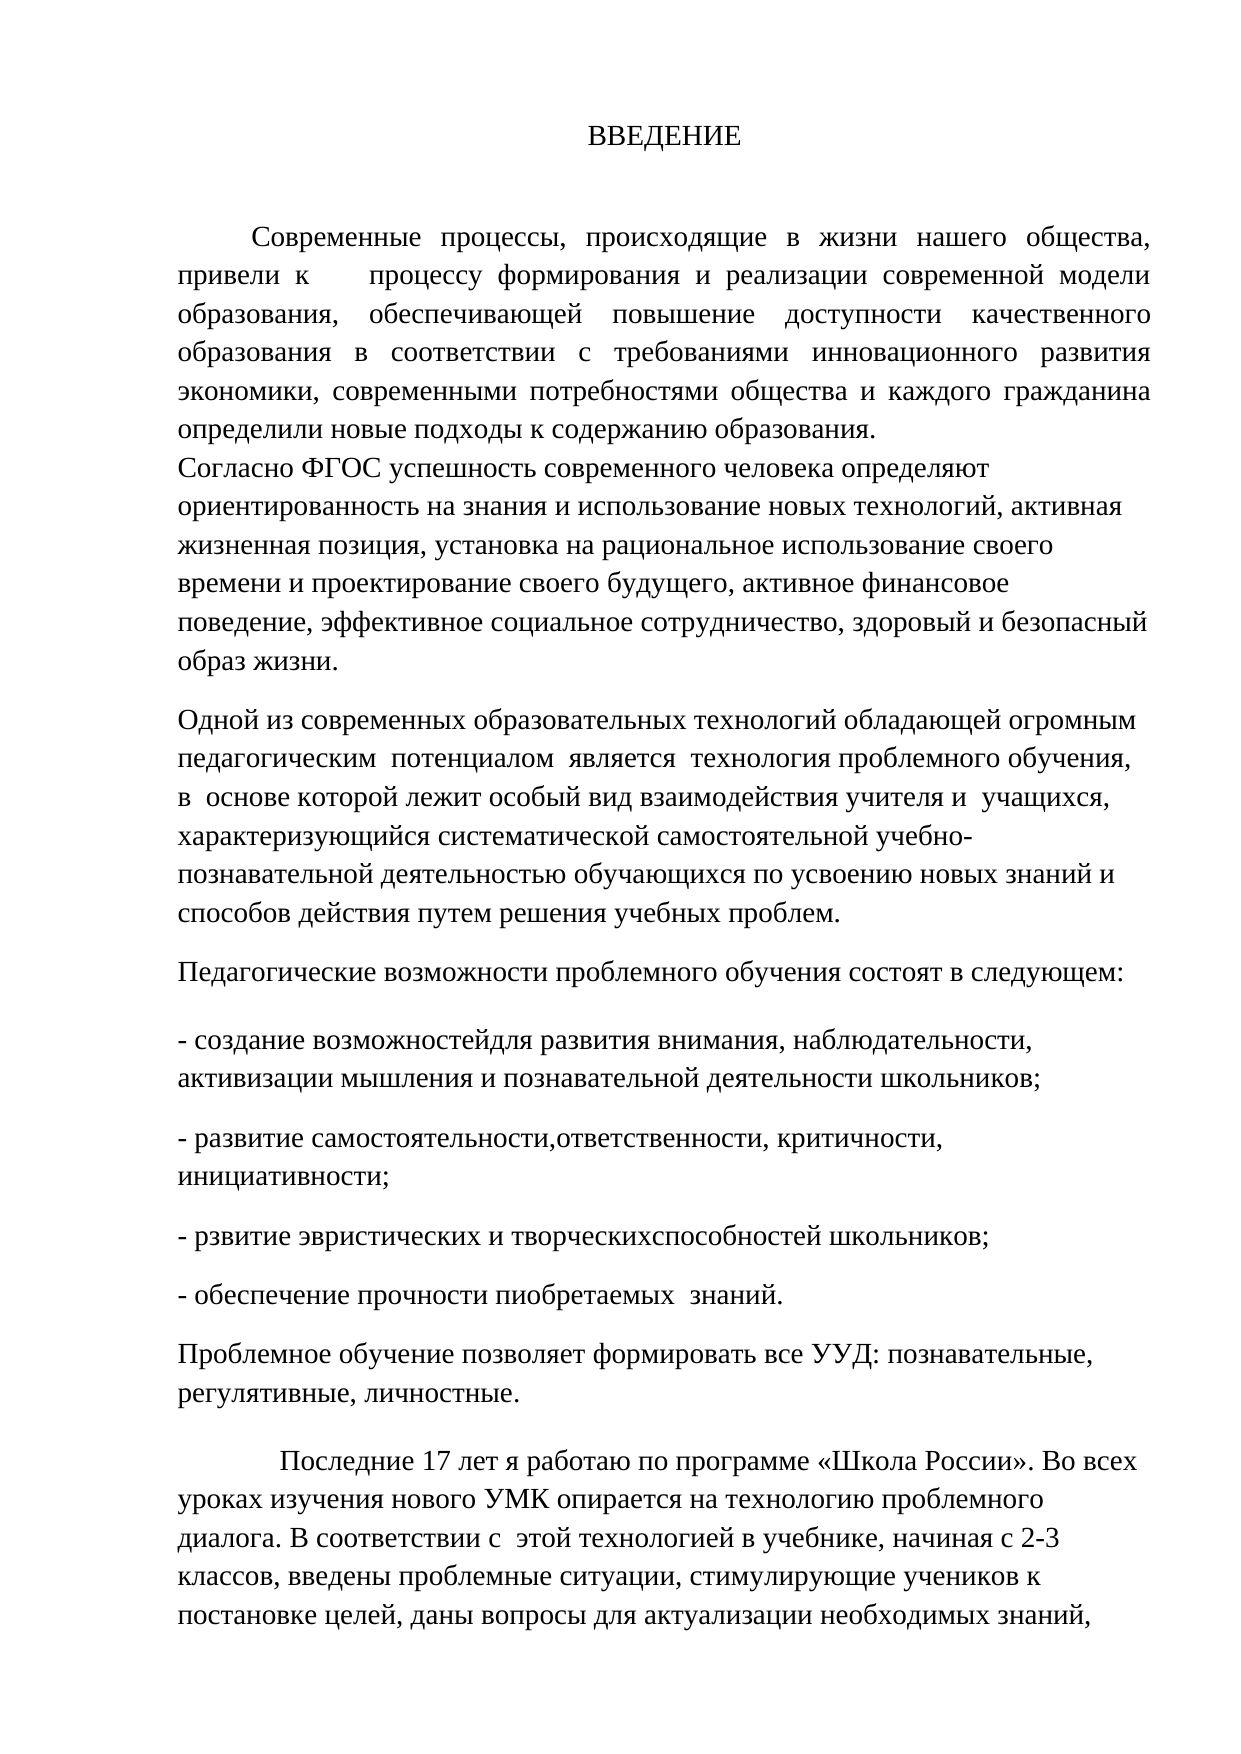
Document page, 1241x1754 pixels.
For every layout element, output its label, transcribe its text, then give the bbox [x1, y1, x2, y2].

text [177, 1443, 1152, 1630]
text Педагогические возможности проблемного обучения состоят в следующем: [177, 954, 1152, 988]
text - рзвитие эвристических и творческихспособностей школьников; [177, 1218, 1152, 1251]
text Современные процессы, происходящие в жизни нашего общества, привели к процессу формирования и реализации современной модели образования, обеспечивающей повышение доступности качественного образования в соответствии с требованиями инновационного развития экономики, современными потребностями общества и каждого гражданина определили новые подходы к содержанию образования. [177, 219, 1152, 445]
text Проблемное обучение позволяет формировать все УУД: познавательные, регулятивные, личностные. [177, 1336, 1152, 1408]
text - развитие самостоятельности,ответственности, критичности, инициативности; [177, 1120, 1152, 1192]
text - создание возможностейдля развития внимания, наблюдательности, активизации мышления и познавательной деятельности школьников; [177, 1022, 1152, 1094]
text - обеспечение прочности пиобретаемых знаний. [177, 1277, 1152, 1311]
text ВВЕДЕНИЕ [177, 118, 1152, 152]
text Согласно ФГОС успешность современного человека определяют ориентированность на знания и использование новых технологий, активная жизненная позиция, установка на рациональное использование своего времени и проектирование своего будущего, активное финансовое поведение, эффективное социальное сотрудничество, здоровый и безопасный образ жизни. [177, 450, 1152, 676]
text Одной из современных образовательных технологий обладающей огромным педагогическим потенциалом является технология проблемного обучения, в основе которой лежит особый вид взаимодействия учителя и учащихся, характеризующийся систематической самостоятельной учебно-познавательной деятельностью обучающихся по усвоению новых знаний и способов действия путем решения учебных проблем. [177, 702, 1152, 928]
